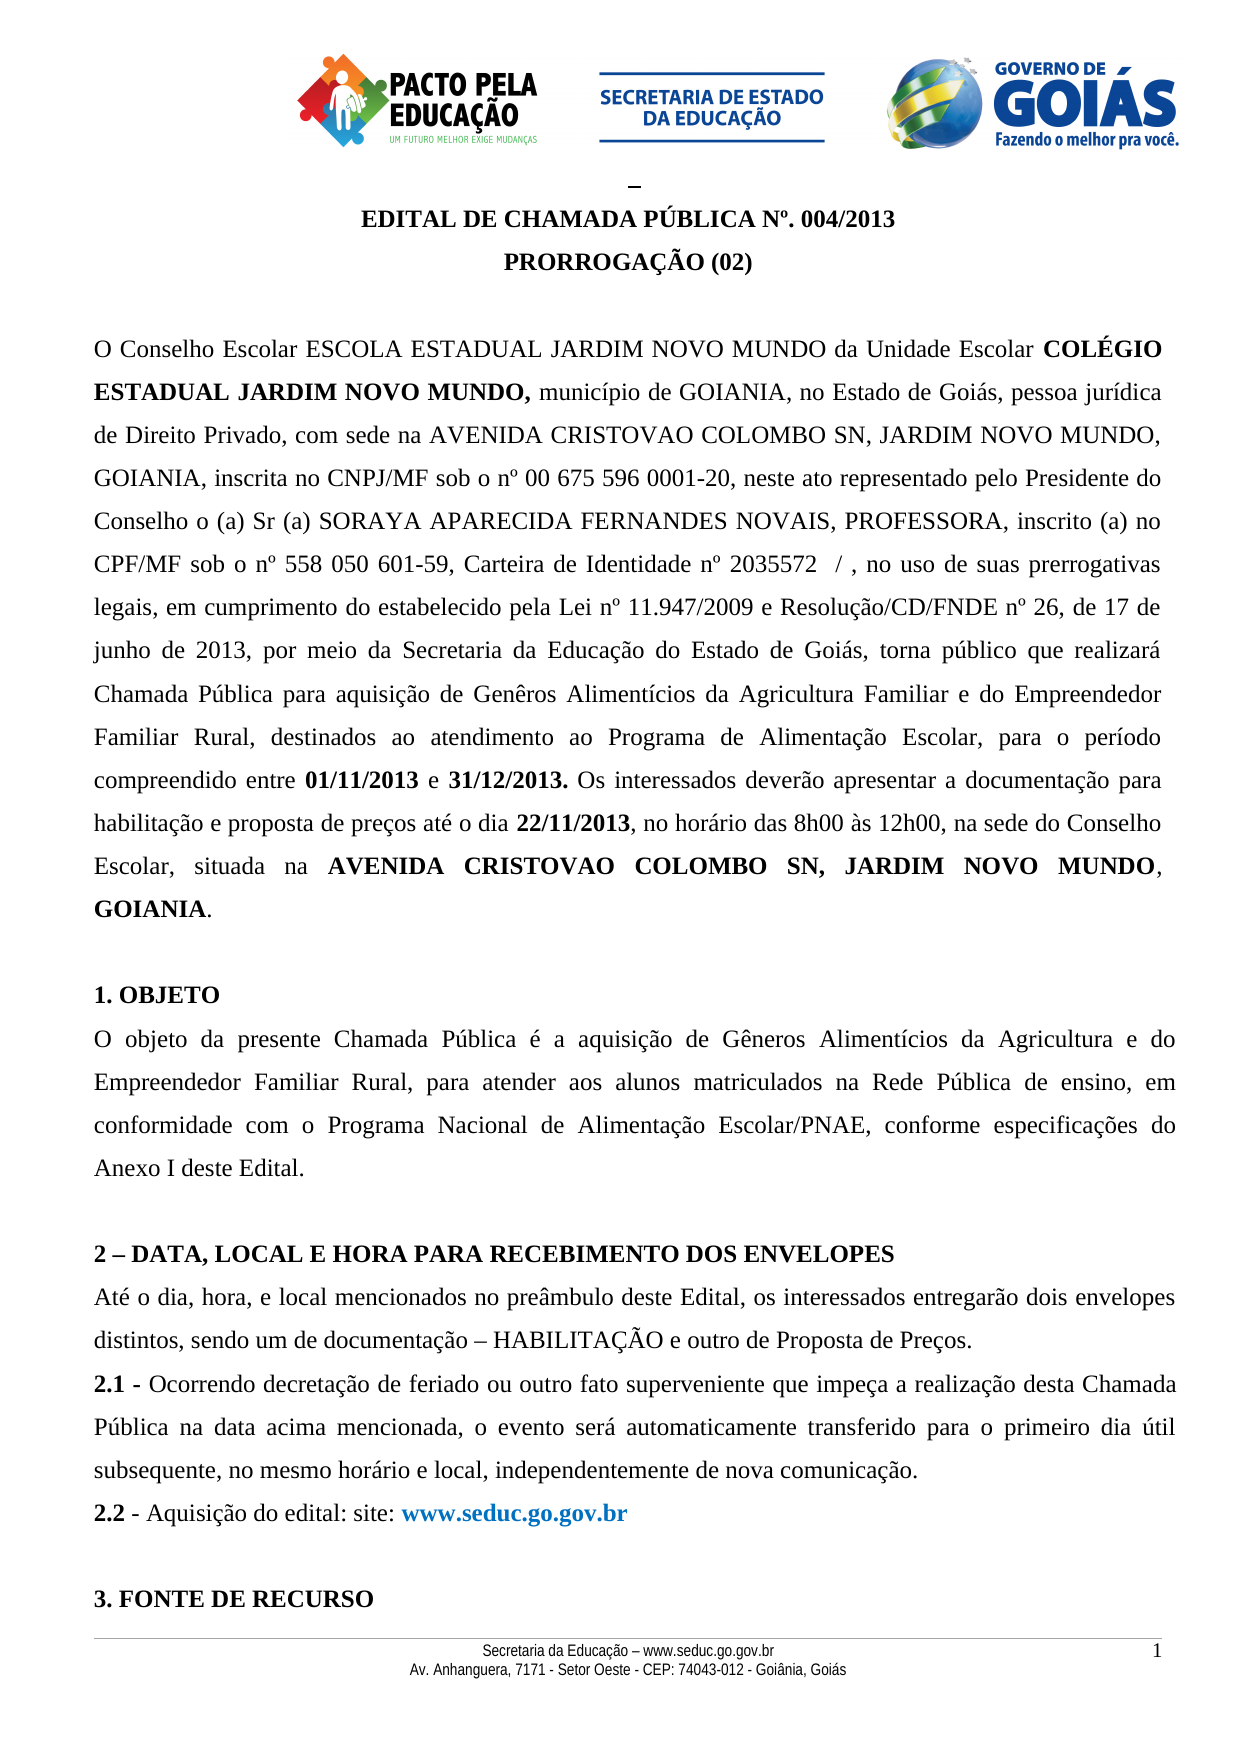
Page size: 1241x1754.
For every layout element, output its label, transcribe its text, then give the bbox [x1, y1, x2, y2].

text PRORROGAÇÃO (02) [94, 247, 1162, 276]
text 3. FONTE DE RECURSO [94, 1584, 1177, 1613]
text 2.2 - Aquisição do edital: site: www.seduc.go.gov.br [94, 1498, 1177, 1527]
text O objeto da presente Chamada Pública é a aquisição de Gêneros Alimentícios da Agricultura e do Empreendedor Familiar Rural, para atender aos alunos matriculados na Rede Pública de ensino, em conformidade com o Programa Nacional de Alimentação Escolar/PNAE, conforme especificações do Anexo I deste Edital. [94, 1024, 1177, 1182]
picture [288, 49, 1186, 158]
text Até o dia, hora, e local mencionados no preâmbulo deste Edital, os interessados entregarão dois envelopes distintos, sendo um de documentação – HABILITAÇÃO e outro de Proposta de Preços. [94, 1282, 1177, 1354]
text 2.1 - Ocorrendo decretação de feriado ou outro fato superveniente que impeça a realização desta Chamada Pública na data acima mencionada, o evento será automaticamente transferido para o primeiro dia útil subsequente, no mesmo horário e local, independentemente de nova comunicação. [94, 1369, 1177, 1484]
text EDITAL DE CHAMADA PÚBLICA Nº. 004/2013 [94, 204, 1162, 233]
text 2 – DATA, LOCAL E HORA PARA RECEBIMENTO DOS ENVELOPES [94, 1239, 1177, 1268]
text O Conselho Escolar ESCOLA ESTADUAL JARDIM NOVO MUNDO da Unidade Escolar COLÉGIO ESTADUAL JARDIM NOVO MUNDO, município de GOIANIA, no Estado de Goiás, pessoa jurídica de Direito Privado, com sede na AVENIDA CRISTOVAO COLOMBO SN, JARDIM NOVO MUNDO, GOIANIA, inscrita no CNPJ/MF sob o nº 00 675 596 0001-20, neste ato representado pelo Presidente do Conselho o (a) Sr (a) SORAYA APARECIDA FERNANDES NOVAIS, PROFESSORA, inscrito (a) no CPF/MF sob o nº 558 050 601-59, Carteira de Identidade nº 2035572 / , no uso de suas prerrogativas legais, em cumprimento do estabelecido pela Lei nº 11.947/2009 e Resolução/CD/FNDE nº 26, de 17 de junho de 2013, por meio da Secretaria da Educação do Estado de Goiás, torna público que realizará Chamada Pública para aquisição de Genêros Alimentícios da Agricultura Familiar e do Empreendedor Familiar Rural, destinados ao atendimento ao Programa de Alimentação Escolar, para o período compreendido entre 01/11/2013 e 31/12/2013. Os interessados deverão apresentar a documentação para habilitação e proposta de preços até o dia 22/11/2013, no horário das 8h00 às 12h00, na sede do Conselho Escolar, situada na AVENIDA CRISTOVAO COLOMBO SN, JARDIM NOVO MUNDO, GOIANIA. [94, 334, 1162, 923]
text 1. OBJETO [94, 981, 1177, 1009]
